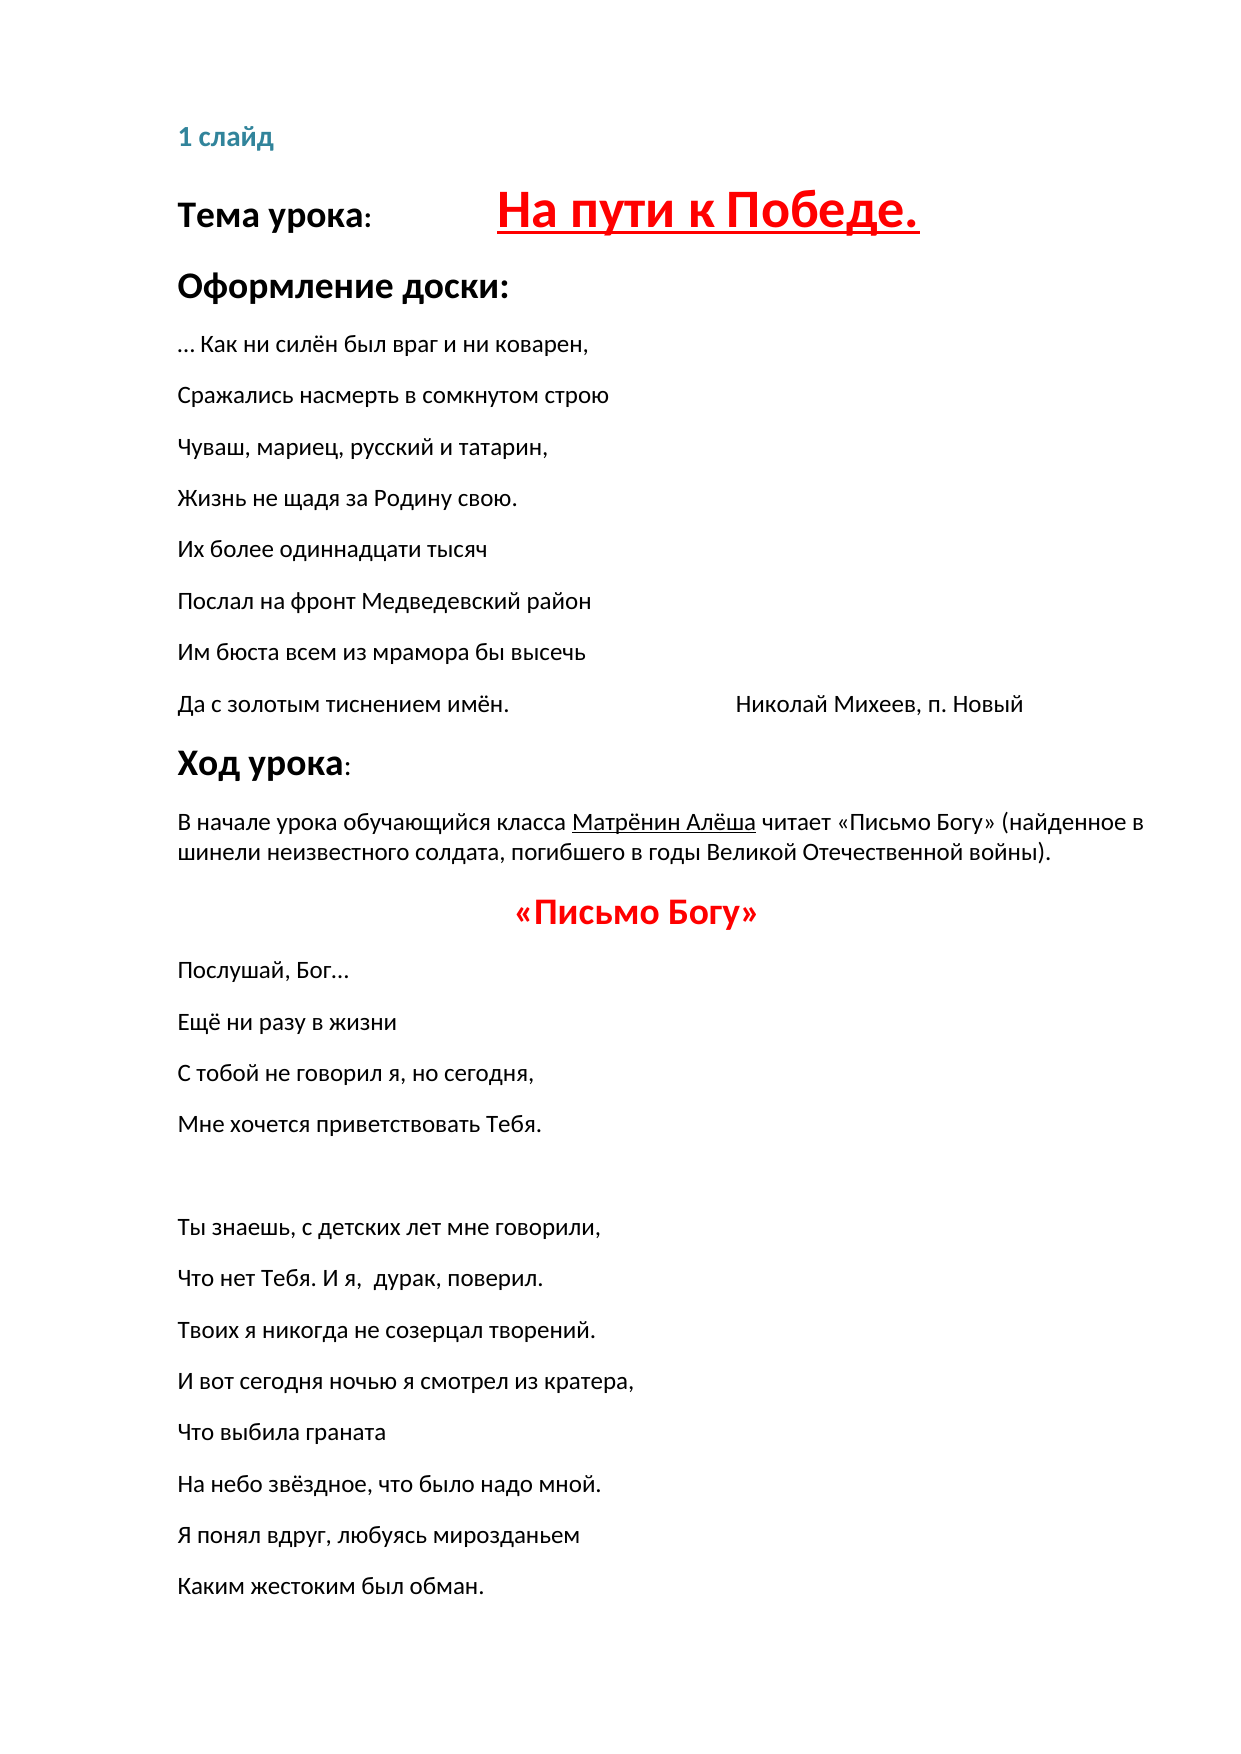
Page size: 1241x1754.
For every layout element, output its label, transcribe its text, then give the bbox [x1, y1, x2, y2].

text Я понял вдруг, любуясь мирозданьем [177, 1519, 1152, 1550]
text Сражались насмерть в сомкнутом строю [177, 379, 1152, 410]
text Жизнь не щадя за Родину свою. [177, 482, 1152, 513]
text Ещё ни разу в жизни [177, 1006, 1152, 1036]
text … Как ни силён был враг и ни коварен, [177, 328, 1152, 359]
text С тобой не говорил я, но сегодня, [177, 1057, 1152, 1087]
text Оформление доски: [177, 262, 1152, 307]
text Что нет Тебя. И я, дурак, поверил. [177, 1262, 1152, 1293]
text На небо звёздное, что было надо мной. [177, 1468, 1152, 1498]
text Послал на фронт Медведевский район [177, 585, 1152, 616]
text Чуваш, мариец, русский и татарин, [177, 431, 1152, 461]
text Мне хочется приветствовать Тебя. [177, 1108, 1152, 1139]
text Твоих я никогда не созерцал творений. [177, 1314, 1152, 1344]
text 1 слайд [177, 118, 1152, 154]
text И вот сегодня ночью я смотрел из кратера, [177, 1365, 1152, 1396]
text «Письмо Богу» [177, 888, 1152, 933]
text Послушай, Бог… [177, 954, 1152, 985]
text Им бюста всем из мрамора бы высечь [177, 636, 1152, 667]
text Что выбила граната [177, 1416, 1152, 1447]
text Каким жестоким был обман. [177, 1571, 1152, 1601]
text Тема урока: На пути к Победе. [177, 174, 1152, 241]
text Ты знаешь, с детских лет мне говорили, [177, 1211, 1152, 1242]
text Ход урока: [177, 739, 1152, 785]
text Да с золотым тиснением имён. Николай Михеев, п. Новый [177, 688, 1152, 718]
text Их более одиннадцати тысяч [177, 534, 1152, 564]
text В начале урока обучающийся класса Матрёнин Алёша читает «Письмо Богу» (найденное в шинели неизвестного солдата, погибшего в годы Великой Отечественной войны). [177, 806, 1152, 867]
